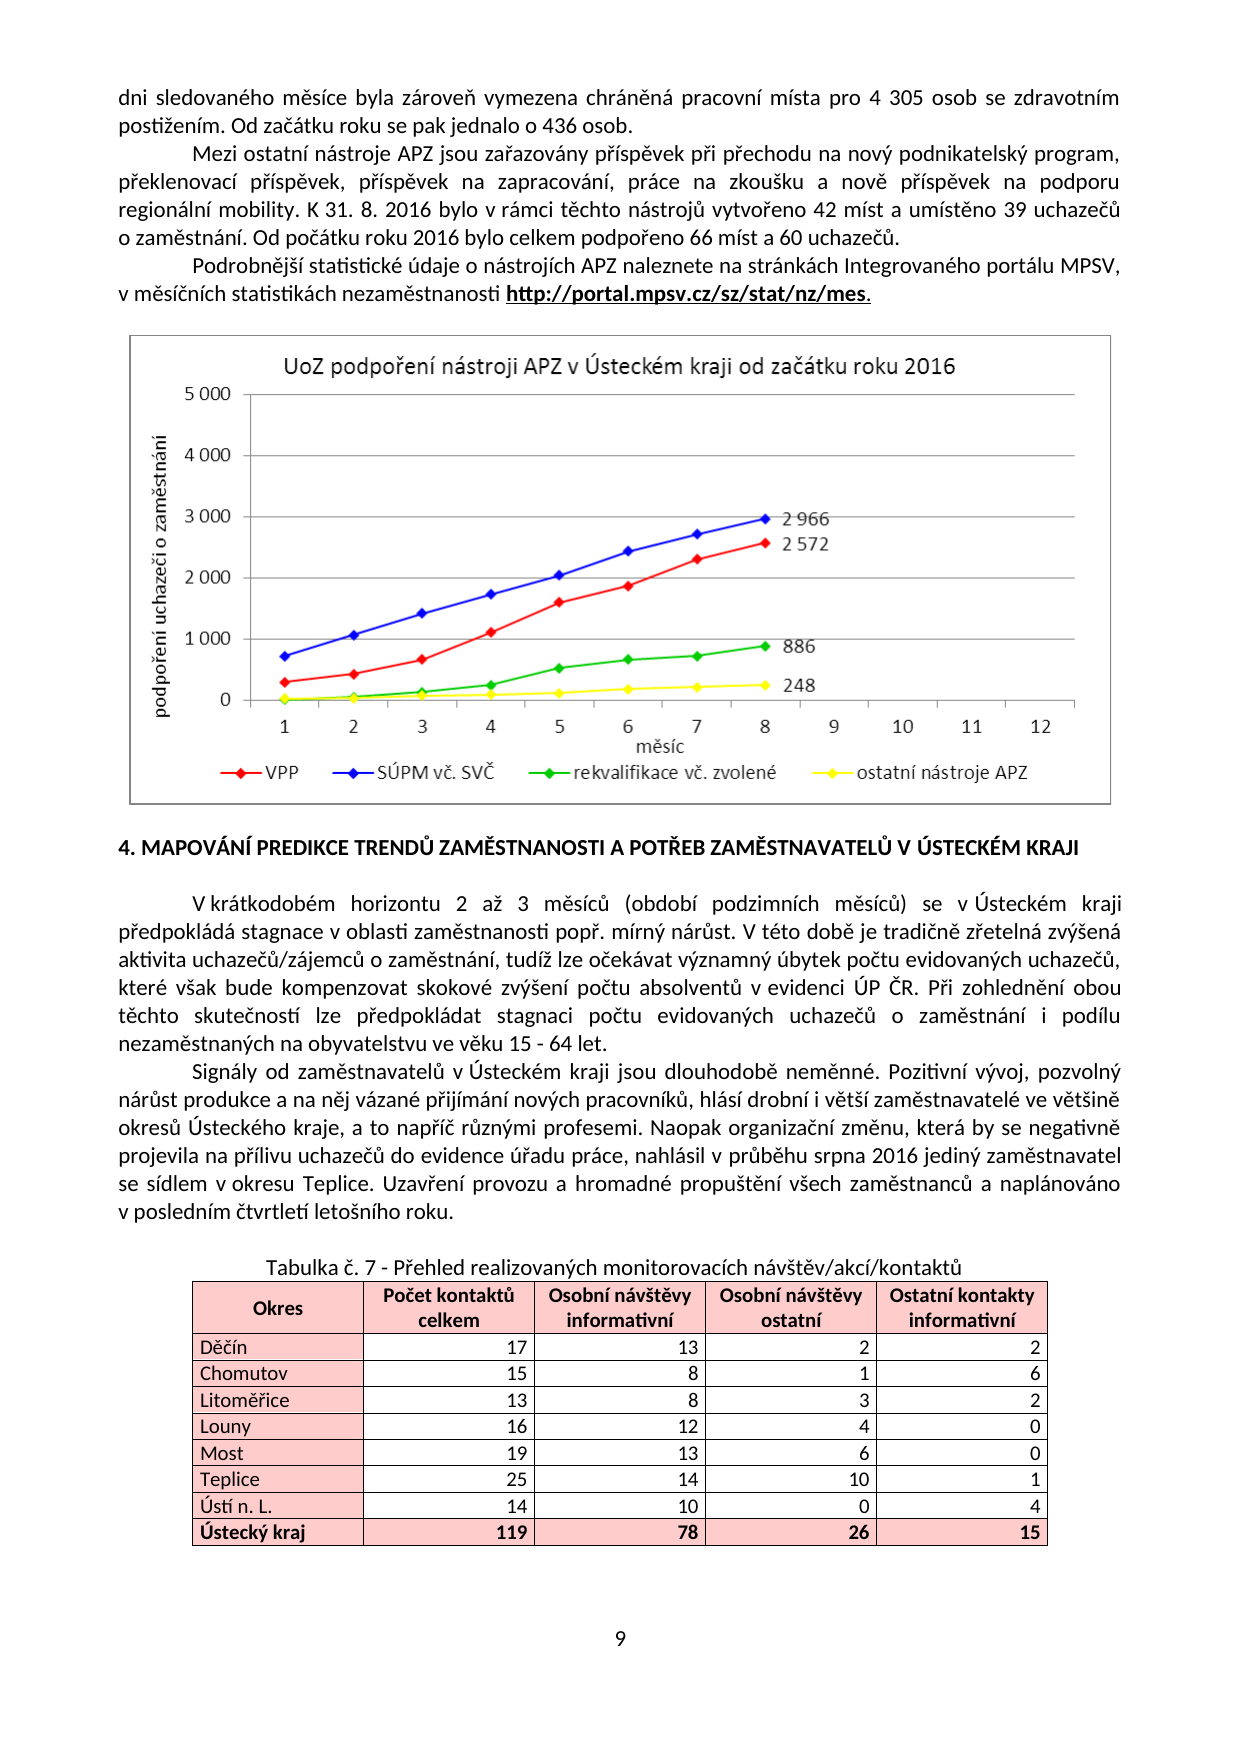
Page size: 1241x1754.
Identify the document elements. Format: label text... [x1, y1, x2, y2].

table_cell 17 [364, 1334, 534, 1359]
table_header Osobní návštěvy ostatní [706, 1282, 876, 1333]
table_cell 14 [535, 1466, 705, 1492]
table_cell 6 [706, 1440, 876, 1465]
text Podrobnější statistické údaje o nástrojích APZ naleznete na stránkách Integrovaného portálu MPSV, v měsíčních statistikách nezaměstnanosti http://portal.mpsv.cz/sz/stat/nz/mes. [118, 251, 1122, 307]
text Mezi ostatní nástroje APZ jsou zařazovány příspěvek při přechodu na nový podnikatelský program, překlenovací příspěvek, příspěvek na zapracování, práce na zkoušku a nově příspěvek na podporu regionální mobility. K 31. 8. 2016 bylo v rámci těchto nástrojů vytvořeno 42 míst a umístěno 39 uchazečů o zaměstnání. Od počátku roku 2016 bylo celkem podpořeno 66 míst a 60 uchazečů. [118, 139, 1122, 251]
table_cell Louny [193, 1414, 363, 1439]
table_cell 12 [535, 1414, 705, 1439]
table_cell 2 [877, 1387, 1047, 1412]
table_cell 8 [535, 1361, 705, 1386]
table_cell 13 [364, 1387, 534, 1412]
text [118, 83, 1122, 139]
table_cell 14 [364, 1493, 534, 1518]
table_header Ostatní kontakty informativní [877, 1282, 1047, 1333]
table_cell 1 [706, 1361, 876, 1386]
table_header Osobní návštěvy informativní [535, 1282, 705, 1333]
table_cell Litoměřice [193, 1387, 363, 1412]
table_cell 4 [877, 1493, 1047, 1518]
table_cell 1 [877, 1466, 1047, 1492]
table_cell 4 [706, 1414, 876, 1439]
table_cell 3 [706, 1387, 876, 1412]
table_cell Teplice [193, 1466, 363, 1492]
subtitle 4. MAPOVÁNÍ PREDIKCE TRENDŮ ZAMĚSTNANOSTI A POTŘEB ZAMĚSTNAVATELŮ V ÚSTECKÉM KRAJI [118, 833, 1122, 861]
table_cell Chomutov [193, 1361, 363, 1386]
table_cell 2 [706, 1334, 876, 1359]
table_cell 0 [877, 1414, 1047, 1439]
table_cell 10 [535, 1493, 705, 1518]
table_cell 0 [706, 1493, 876, 1518]
table_cell 15 [364, 1361, 534, 1386]
table_cell 13 [535, 1334, 705, 1359]
table_cell 2 [877, 1334, 1047, 1359]
table_cell 19 [364, 1440, 534, 1465]
table_cell 119 [364, 1519, 534, 1545]
table_cell 0 [877, 1440, 1047, 1465]
table_cell 15 [877, 1519, 1047, 1545]
table_cell Ústecký kraj [193, 1519, 363, 1545]
table_cell 16 [364, 1414, 534, 1439]
table_cell 10 [706, 1466, 876, 1492]
table_cell Ústí n. L. [193, 1493, 363, 1518]
text Tabulka č. 7 - Přehled realizovaných monitorovacích návštěv/akcí/kontaktů [192, 1253, 1122, 1281]
table_cell 26 [706, 1519, 876, 1545]
text V krátkodobém horizontu 2 až 3 měsíců (období podzimních měsíců) se v Ústeckém kraji předpokládá stagnace v oblasti zaměstnanosti popř. mírný nárůst. V této době je tradičně zřetelná zvýšená aktivita uchazečů/zájemců o zaměstnání, tudíž lze očekávat významný úbytek počtu evidovaných uchazečů, které však bude kompenzovat skokové zvýšení počtu absolventů v evidenci ÚP ČR. Při zohlednění obou těchto skutečností lze předpokládat stagnaci počtu evidovaných uchazečů o zaměstnání i podílu nezaměstnaných na obyvatelstvu ve věku 15 - 64 let. [118, 889, 1122, 1057]
table_cell 78 [535, 1519, 705, 1545]
table_cell 13 [535, 1440, 705, 1465]
table_header Okres [193, 1282, 363, 1333]
table_header Počet kontaktů celkem [364, 1282, 534, 1333]
table_cell 8 [535, 1387, 705, 1412]
table_cell 25 [364, 1466, 534, 1492]
table_cell Most [193, 1440, 363, 1465]
text Signály od zaměstnavatelů v Ústeckém kraji jsou dlouhodobě neměnné. Pozitivní vývoj, pozvolný nárůst produkce a na něj vázané přijímání nových pracovníků, hlásí drobní i větší zaměstnavatelé ve většině okresů Ústeckého kraje, a to napříč různými profesemi. Naopak organizační změnu, která by se negativně projevila na přílivu uchazečů do evidence úřadu práce, nahlásil v průběhu srpna 2016 jediný zaměstnavatel se sídlem v okresu Teplice. Uzavření provozu a hromadné propuštění všech zaměstnanců a naplánováno v posledním čtvrtletí letošního roku. [118, 1057, 1122, 1225]
picture [129, 335, 1112, 805]
table_cell 6 [877, 1361, 1047, 1386]
table_cell Děčín [193, 1334, 363, 1359]
